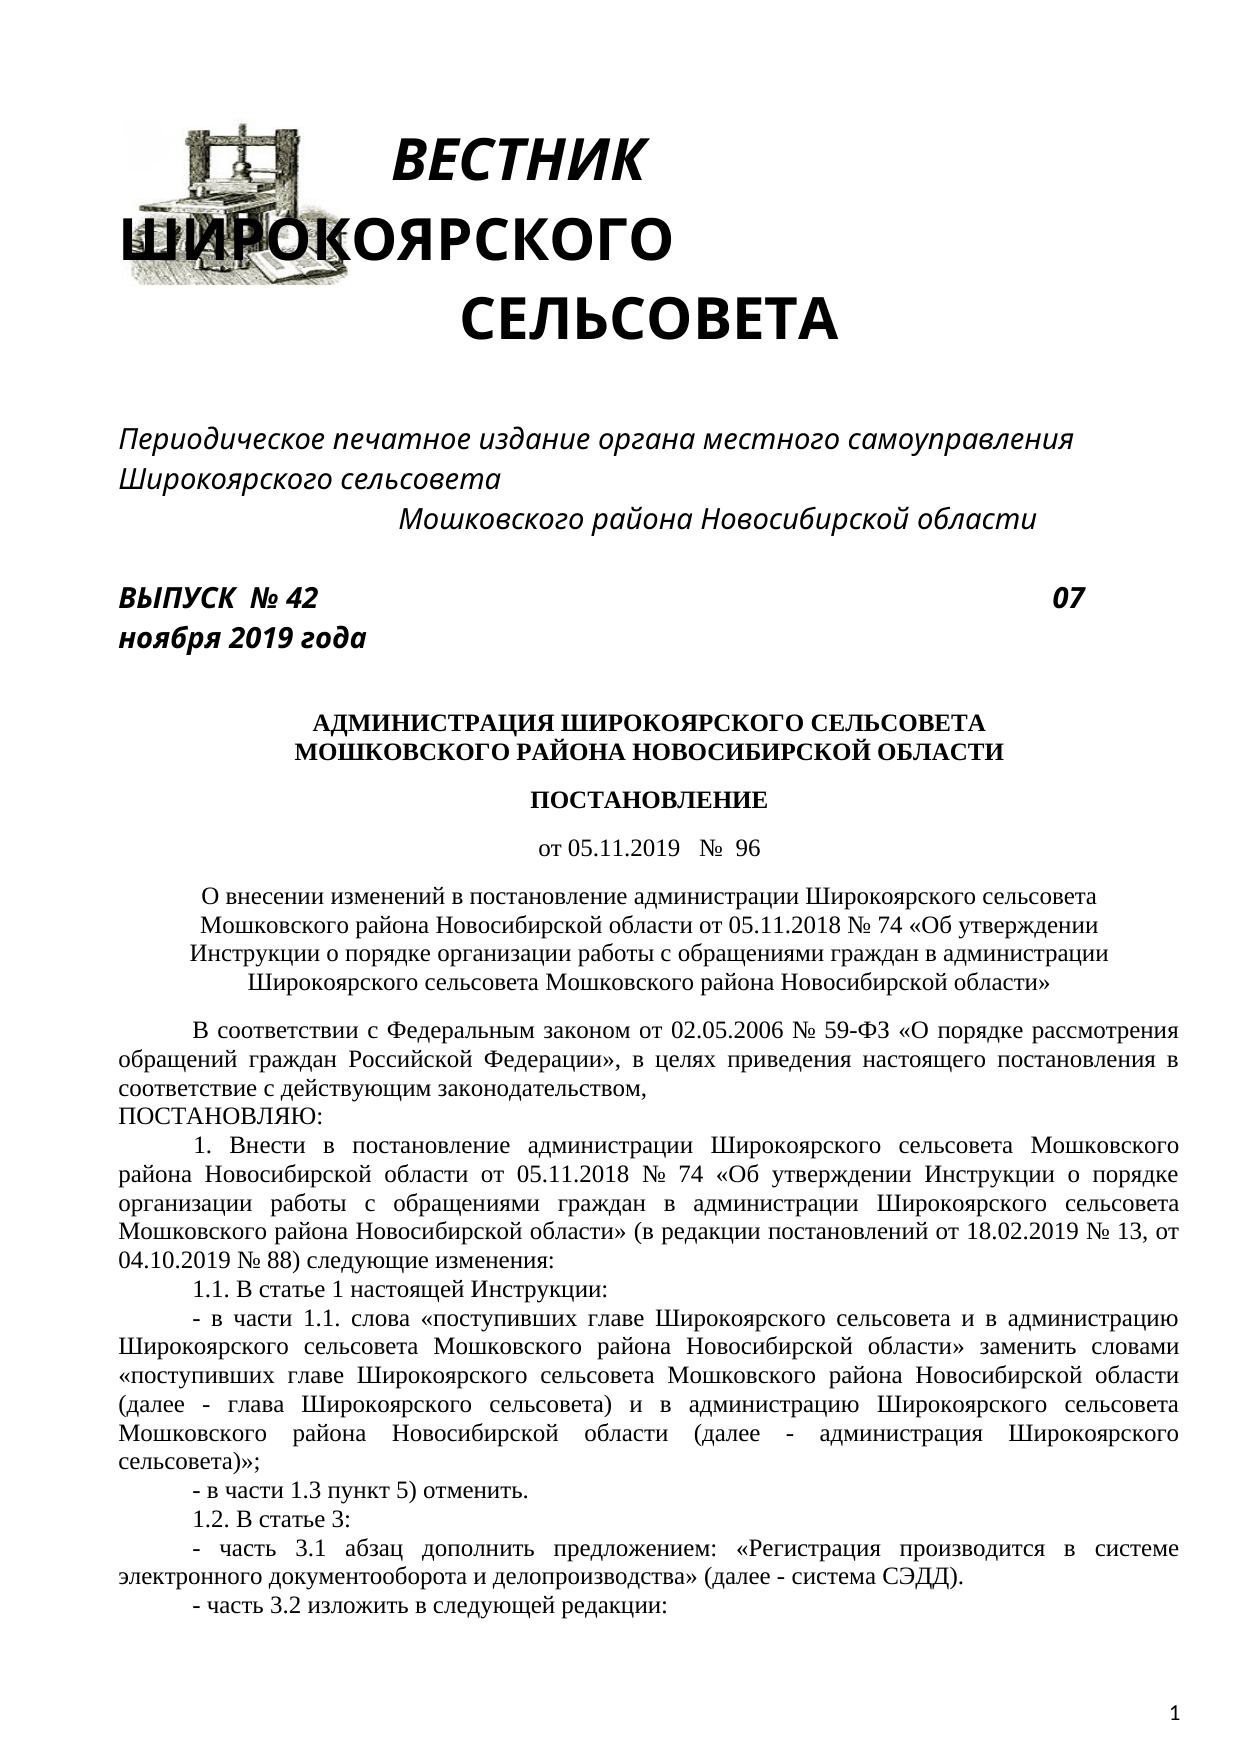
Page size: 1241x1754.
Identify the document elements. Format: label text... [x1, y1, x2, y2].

text СЕЛЬСОВЕТА [118, 277, 1180, 357]
text ПОСТАНОВЛЯЮ: [118, 1101, 1180, 1130]
text О внесении изменений в постановление администрации Широкоярского сельсовета Мошковского района Новосибирской области от 05.11.2018 № 74 «Об утверждении Инструкции о порядке организации работы с обращениями граждан в администрации Широкоярского сельсовета Мошковского района Новосибирской области» [118, 881, 1180, 996]
text от 05.11.2019 № 96 [118, 833, 1180, 862]
text ПОСТАНОВЛЕНИЕ [118, 785, 1180, 814]
text 1. Внести в постановление администрации Широкоярского сельсовета Мошковского района Новосибирской области от 05.11.2018 № 74 «Об утверждении Инструкции о порядке организации работы с обращениями граждан в администрации Широкоярского сельсовета Мошковского района Новосибирской области» (в редакции постановлений от 18.02.2019 № 13, от 04.10.2019 № 88) следующие изменения: [118, 1130, 1180, 1274]
text ВЕСТНИК ШИРОКОЯРСКОГО [118, 118, 1180, 277]
text ВЫПУСК № 42 07 ноября 2019 года [118, 577, 1180, 657]
text МОШКОВСКОГО РАЙОНА НОВОСИБИРСКОЙ ОБЛАСТИ [118, 737, 1180, 766]
text - в части 1.3 пункт 5) отменить. [118, 1475, 1180, 1504]
text Периодическое печатное издание органа местного самоуправления Широкоярского сельсовета [118, 419, 1180, 498]
text - часть 3.1 абзац дополнить предложением: «Регистрация производится в системе электронного документооборота и делопроизводства» (далее - система СЭДД). [118, 1533, 1180, 1590]
text АДМИНИСТРАЦИЯ ШИРОКОЯРСКОГО СЕЛЬСОВЕТА [118, 708, 1180, 737]
text - часть 3.2 изложить в следующей редакции: [118, 1590, 1180, 1619]
text В соответствии с Федеральным законом от 02.05.2006 № 59-ФЗ «О порядке рассмотрения обращений граждан Российской Федерации», в целях приведения настоящего постановления в соответствие с действующим законодательством, [118, 1015, 1180, 1101]
text 1.2. В статье 3: [118, 1504, 1180, 1533]
text - в части 1.1. слова «поступивших главе Широкоярского сельсовета и в администрацию Широкоярского сельсовета Мошковского района Новосибирской области» заменить словами «поступивших главе Широкоярского сельсовета Мошковского района Новосибирской области (далее - глава Широкоярского сельсовета) и в администрацию Широкоярского сельсовета Мошковского района Новосибирской области (далее - администрация Широкоярского сельсовета)»; [118, 1303, 1180, 1475]
text Мошковского района Новосибирской области [118, 498, 1180, 538]
text 1.1. В статье 1 настоящей Инструкции: [118, 1274, 1180, 1303]
